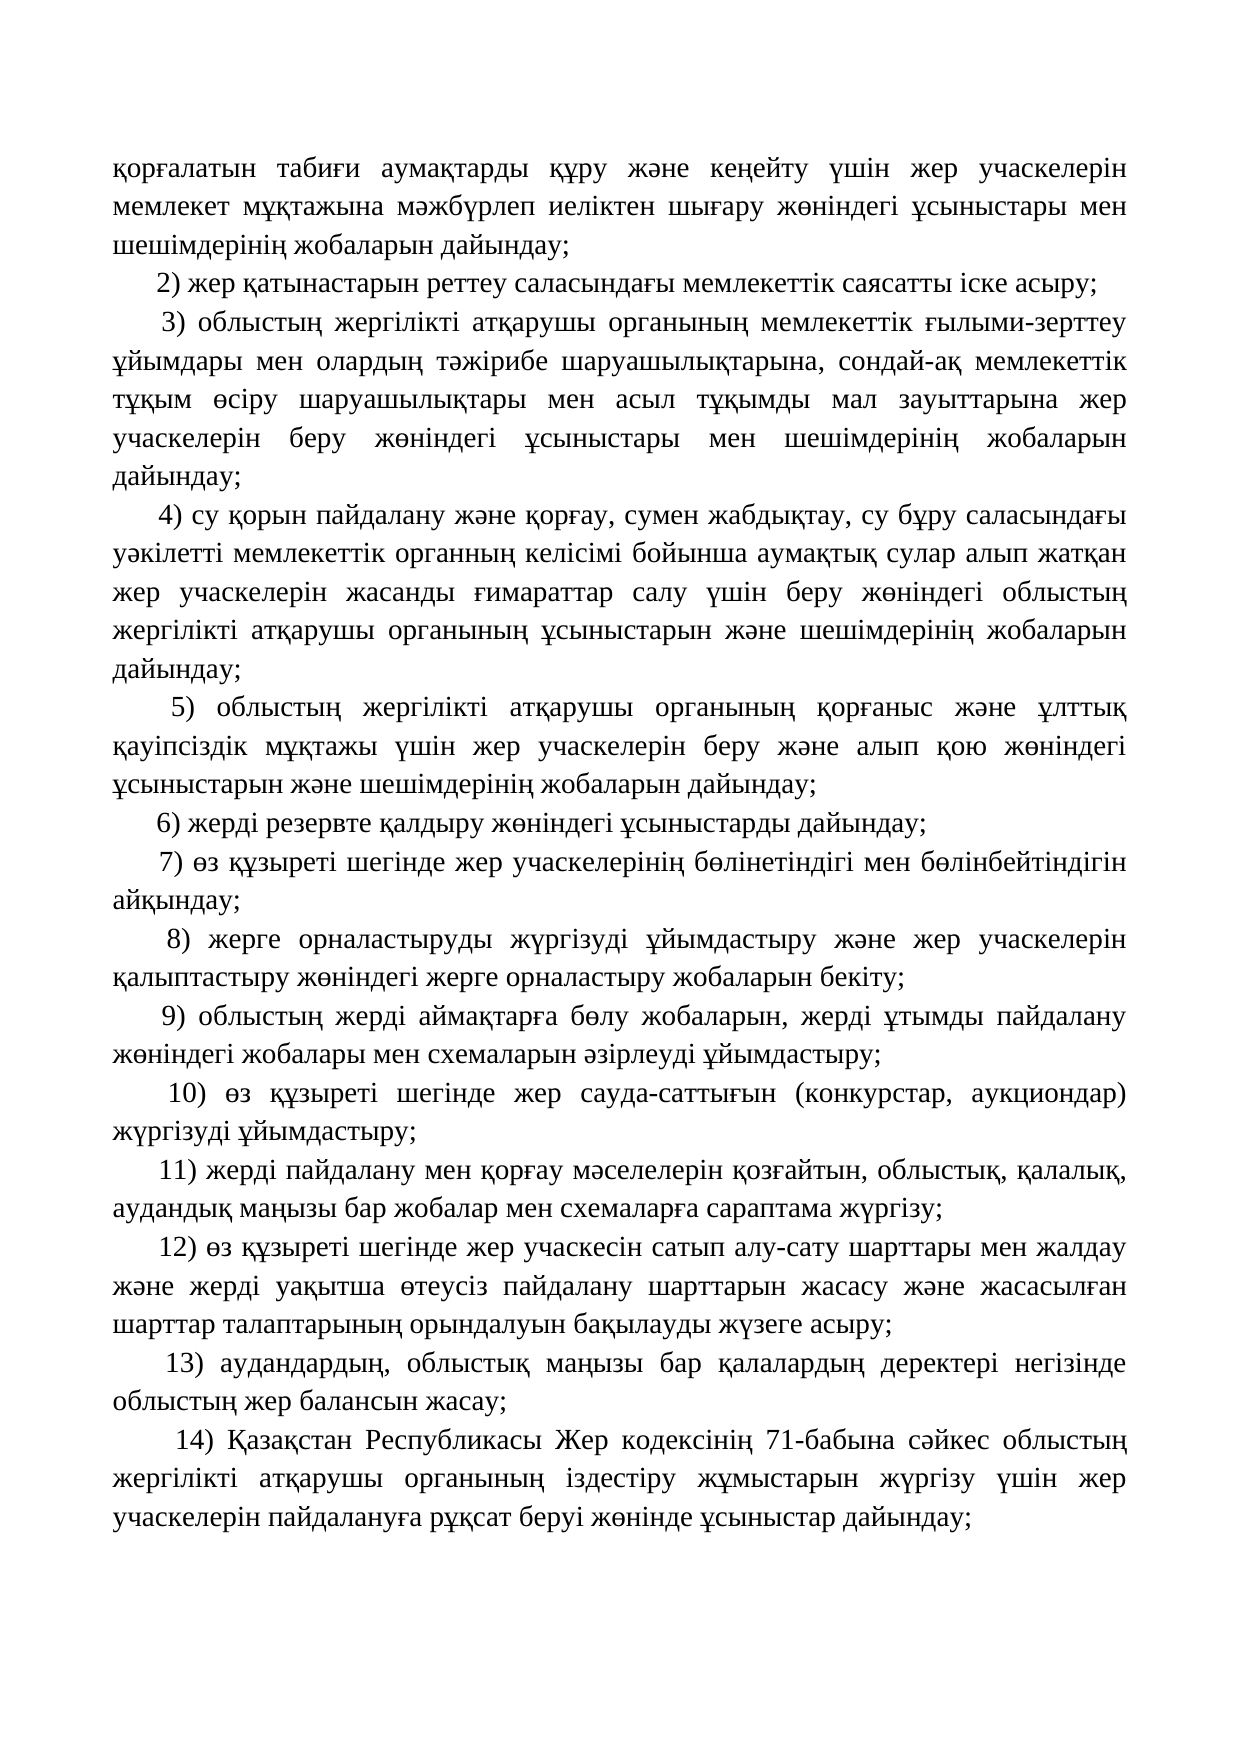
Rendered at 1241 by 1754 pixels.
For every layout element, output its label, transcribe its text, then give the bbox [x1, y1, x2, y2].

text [112, 150, 1128, 261]
text 5) облыстың жергiлiктi атқарушы органының қорғаныс және ұлттық қауіпсіздік мұқтажы үшін жер учаскелерiн беру және алып қою жөнiндегi ұсыныстарын және шешiмдерiнiң жобаларын дайындау; [112, 689, 1128, 800]
text 2) жер қатынастарын реттеу саласындағы мемлекеттік саясатты іске асыру; [112, 266, 1128, 299]
text 7) өз құзыреті шегінде жер учаскелерінің бөлінетіндігі мен бөлінбейтіндігін айқындау; [112, 844, 1128, 916]
text 11) жерді пайдалану мен қорғау мәселелерін қозғайтын, облыстық, қалалық, аудандық маңызы бар жобалар мен схемаларға сараптама жүргізу; [112, 1152, 1128, 1224]
text 10) өз құзыреті шегінде жер сауда-саттығын (конкурстар, аукциондар) жүргізуді ұйымдастыру; [112, 1075, 1128, 1147]
text 14) Қазақстан Республикасы Жер кодексінің 71-бабына сәйкес облыстың жергілікті атқарушы органының іздестіру жұмыстарын жүргізу үшін жер учаскелерін пайдалануға рұқсат беруі жөнінде ұсыныстар дайындау; [112, 1422, 1128, 1532]
text 13) аудандардың, облыстық маңызы бар қалалардың деректері негізінде облыстың жер балансын жасау; [112, 1345, 1128, 1417]
text 12) өз құзыреті шегінде жер учаскесін сатып алу-сату шарттары мен жалдау және жерді уақытша өтеусіз пайдалану шарттарын жасасу және жасасылған шарттар талаптарының орындалуын бақылауды жүзеге асыру; [112, 1229, 1128, 1340]
text 6) жерді резервте қалдыру жөніндегі ұсыныстарды дайындау; [112, 805, 1128, 839]
text 4) су қорын пайдалану және қорғау, сумен жабдықтау, су бұру саласындағы уәкілетті мемлекеттік органның келісімі бойынша аумақтық сулар алып жатқан жер учаскелерін жасанды ғимараттар салу үшін беру жөніндегі облыстың жергілікті атқарушы органының ұсыныстарын және шешімдерінің жобаларын дайындау; [112, 497, 1128, 684]
text 8) жерге орналастыруды жүргізуді ұйымдастыру және жер учаскелерін қалыптастыру жөніндегі жерге орналастыру жобаларын бекіту; [112, 921, 1128, 993]
text 3) облыстың жергілікті атқарушы органының мемлекеттік ғылыми-зерттеу ұйымдары мен олардың тәжірибе шаруашылықтарына, сондай-ақ мемлекеттік тұқым өсіру шаруашылықтары мен асыл тұқымды мал зауыттарына жер учаскелерін беру жөніндегі ұсыныстары мен шешімдерінің жобаларын дайындау; [112, 304, 1128, 492]
text 9) облыстың жерді аймақтарға бөлу жобаларын, жерді ұтымды пайдалану жөніндегі жобалары мен схемаларын әзірлеуді ұйымдастыру; [112, 998, 1128, 1070]
